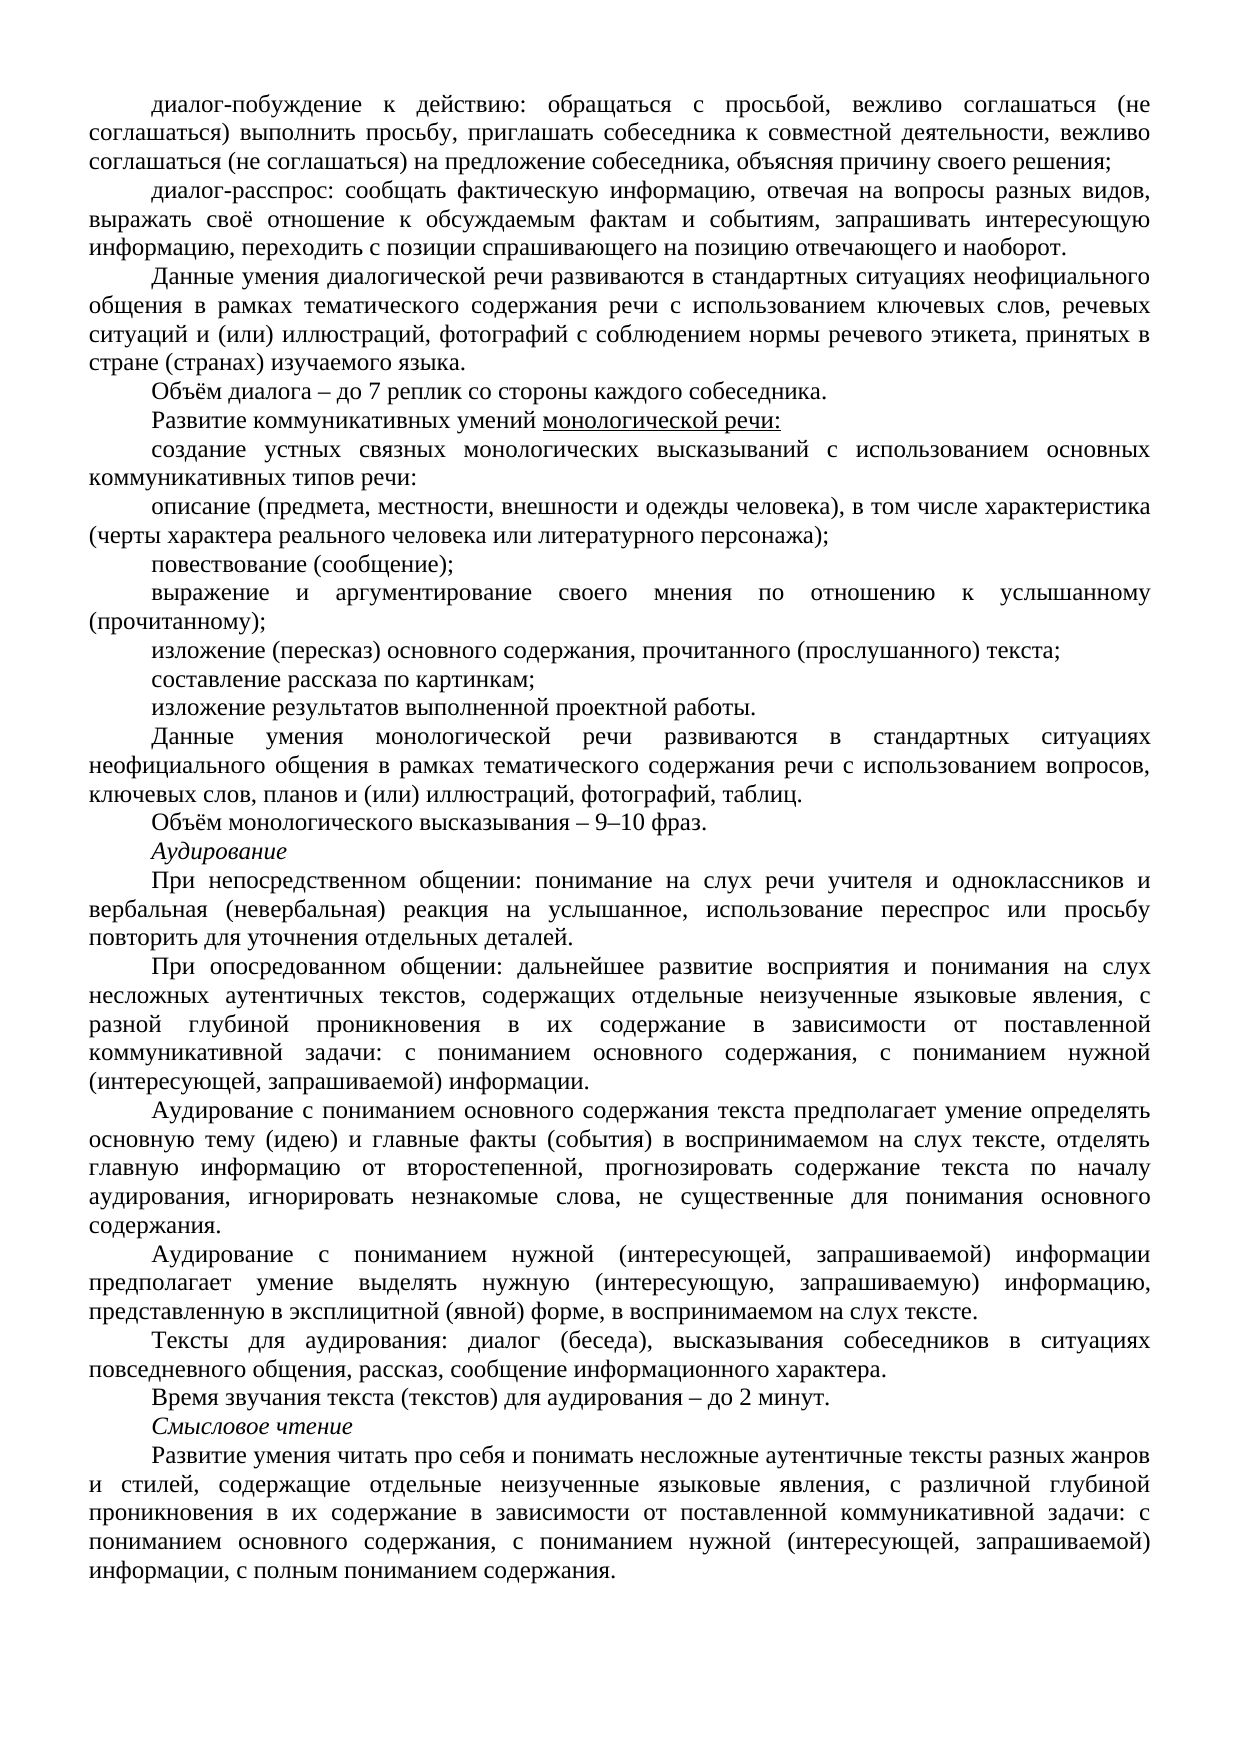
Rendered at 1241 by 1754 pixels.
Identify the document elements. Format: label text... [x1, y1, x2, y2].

text Объём диалога – до 7 реплик со стороны каждого собеседника. [89, 376, 1152, 405]
text Данные умения монологической речи развиваются в стандартных ситуациях неофициального общения в рамках тематического содержания речи с использованием вопросов, ключевых слов, планов и (или) иллюстраций, фотографий, таблиц. [89, 721, 1152, 807]
text Аудирование с пониманием нужной (интересующей, запрашиваемой) информации предполагает умение выделять нужную (интересующую, запрашиваемую) информацию, представленную в эксплицитной (явной) форме, в воспринимаемом на слух тексте. [89, 1239, 1152, 1325]
text диалог-побуждение к действию: обращаться с просьбой, вежливо соглашаться (не соглашаться) выполнить просьбу, приглашать собеседника к совместной деятельности, вежливо соглашаться (не соглашаться) на предложение собеседника, объясняя причину своего решения; [89, 89, 1152, 175]
text Данные умения диалогической речи развиваются в стандартных ситуациях неофициального общения в рамках тематического содержания речи с использованием ключевых слов, речевых ситуаций и (или) иллюстраций, фотографий с соблюдением нормы речевого этикета, принятых в стране (странах) изучаемого языка. [89, 261, 1152, 376]
text При непосредственном общении: понимание на слух речи учителя и одноклассников и вербальная (невербальная) реакция на услышанное, использование переспрос или просьбу повторить для уточнения отдельных деталей. [89, 865, 1152, 951]
text Тексты для аудирования: диалог (беседа), высказывания собеседников в ситуациях повседневного общения, рассказ, сообщение информационного характера. [89, 1325, 1152, 1382]
text изложение результатов выполненной проектной работы. [89, 692, 1152, 721]
text Аудирование с пониманием основного содержания текста предполагает умение определять основную тему (идею) и главные факты (события) в воспринимаемом на слух тексте, отделять главную информацию от второстепенной, прогнозировать содержание текста по началу аудирования, игнорировать незнакомые слова, не существенные для понимания основного содержания. [89, 1095, 1152, 1239]
text Объём монологического высказывания – 9–10 фраз. [89, 807, 1152, 836]
text составление рассказа по картинкам; [89, 664, 1152, 692]
text повествование (сообщение); [89, 549, 1152, 577]
text Время звучания текста (текстов) для аудирования – до 2 минут. [89, 1382, 1152, 1411]
text изложение (пересказ) основного содержания, прочитанного (прослушанного) текста; [89, 635, 1152, 664]
text При опосредованном общении: дальнейшее развитие восприятия и понимания на слух несложных аутентичных текстов, содержащих отдельные неизученные языковые явления, с разной глубиной проникновения в их содержание в зависимости от поставленной коммуникативной задачи: с пониманием основного содержания, с пониманием нужной (интересующей, запрашиваемой) информации. [89, 951, 1152, 1095]
text Развитие умения читать про себя и понимать несложные аутентичные тексты разных жанров и стилей, содержащие отдельные неизученные языковые явления, с различной глубиной проникновения в их содержание в зависимости от поставленной коммуникативной задачи: с пониманием основного содержания, с пониманием нужной (интересующей, запрашиваемой) информации, с полным пониманием содержания. [89, 1440, 1152, 1584]
text описание (предмета, местности, внешности и одежды человека), в том числе характеристика (черты характера реального человека или литературного персонажа); [89, 491, 1152, 549]
text создание устных связных монологических высказываний с использованием основных коммуникативных типов речи: [89, 434, 1152, 491]
text Смысловое чтение [89, 1411, 1152, 1440]
text Развитие коммуникативных умений монологической речи: [89, 405, 1152, 434]
text выражение и аргументирование своего мнения по отношению к услышанному (прочитанному); [89, 577, 1152, 635]
text диалог-расспрос: сообщать фактическую информацию, отвечая на вопросы разных видов, выражать своё отношение к обсуждаемым фактам и событиям, запрашивать интересующую информацию, переходить с позиции спрашивающего на позицию отвечающего и наоборот. [89, 175, 1152, 261]
text Аудирование [89, 836, 1152, 865]
